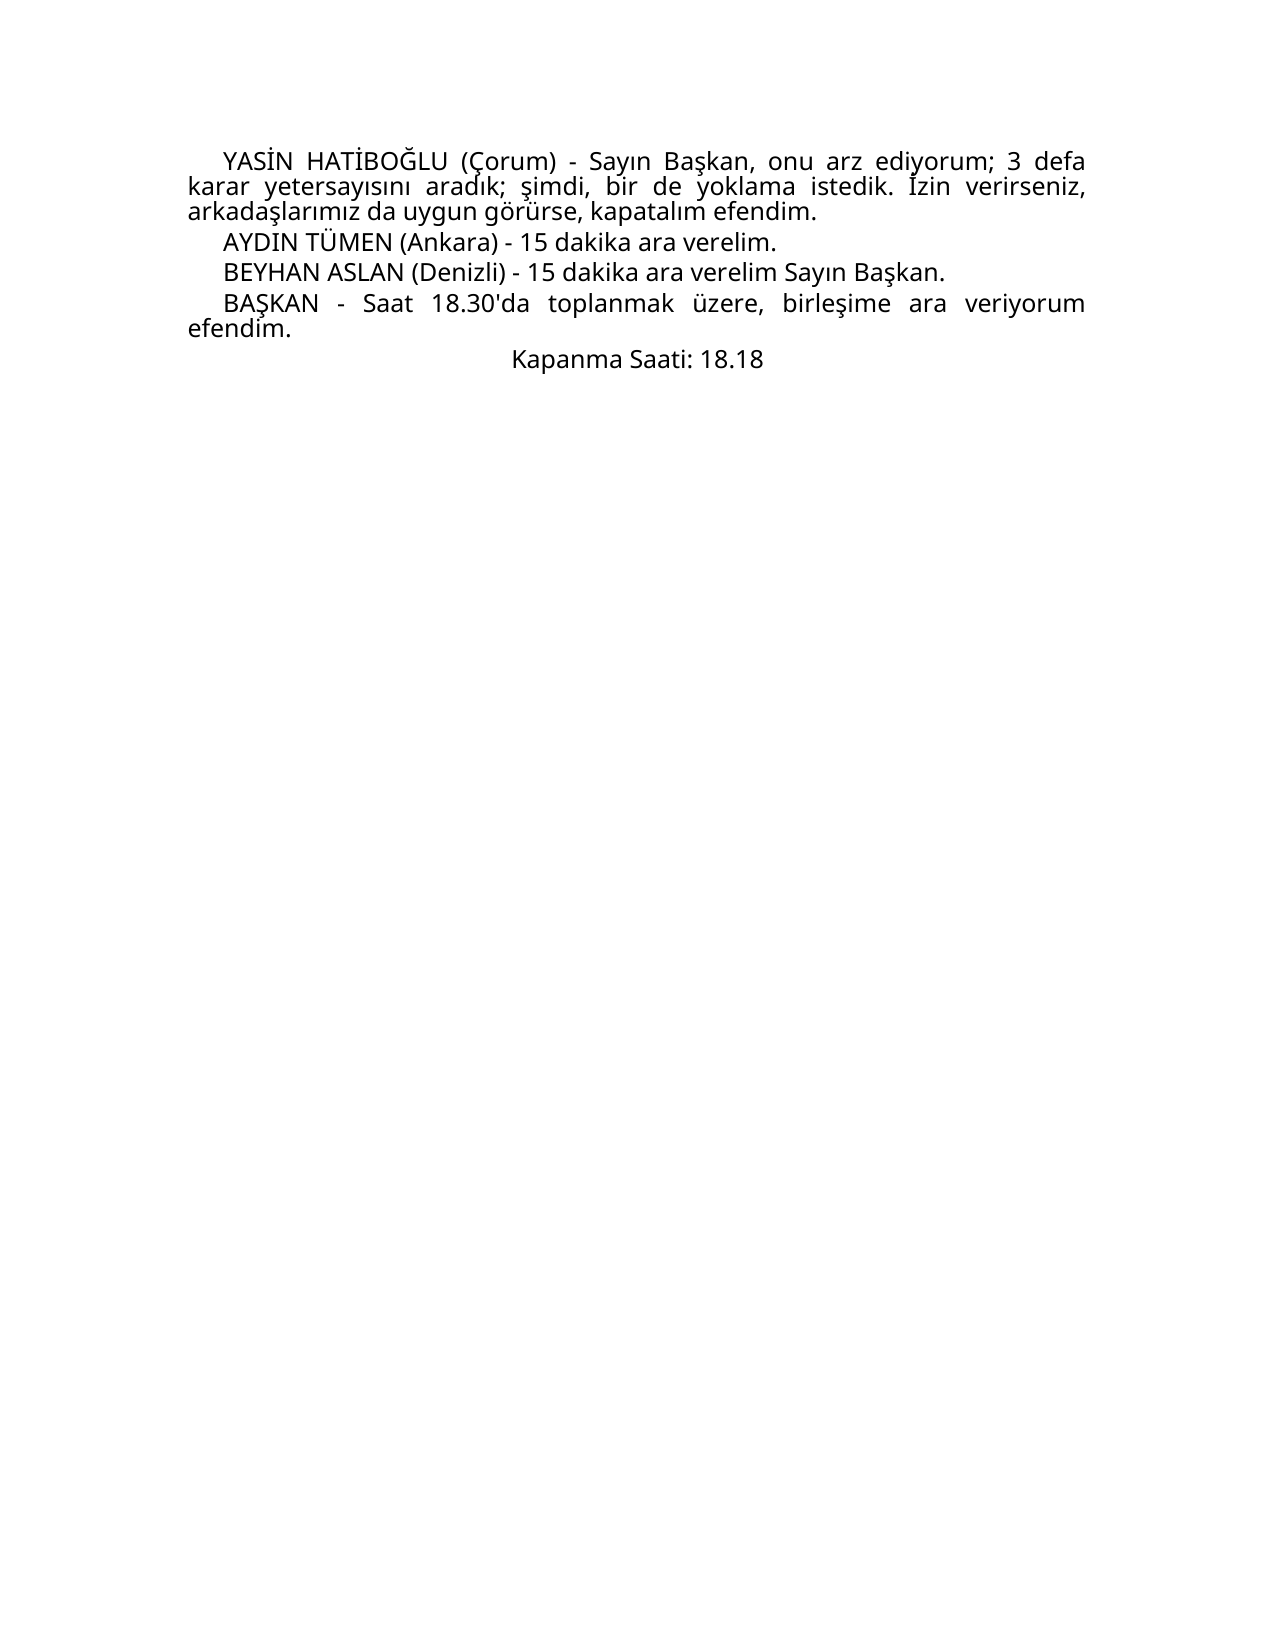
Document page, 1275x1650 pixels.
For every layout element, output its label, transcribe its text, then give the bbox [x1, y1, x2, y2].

text YASİN HATİBOĞLU (Çorum) - Sayın Başkan, onu arz ediyorum; 3 defa karar yetersayısını aradık; şimdi, bir de yoklama istedik. İzin verirseniz, arkadaşlarımız da uygun görürse, kapatalım efendim. [187, 150, 1087, 225]
text Kapanma Saati: 18.18 [187, 349, 1087, 374]
text AYDIN TÜMEN (Ankara) - 15 dakika ara verelim. [187, 231, 1087, 256]
text BEYHAN ASLAN (Denizli) - 15 dakika ara verelim Sayın Başkan. [187, 262, 1087, 287]
text BAŞKAN - Saat 18.30'da toplanmak üzere, birleşime ara veriyorum efendim. [187, 293, 1087, 343]
